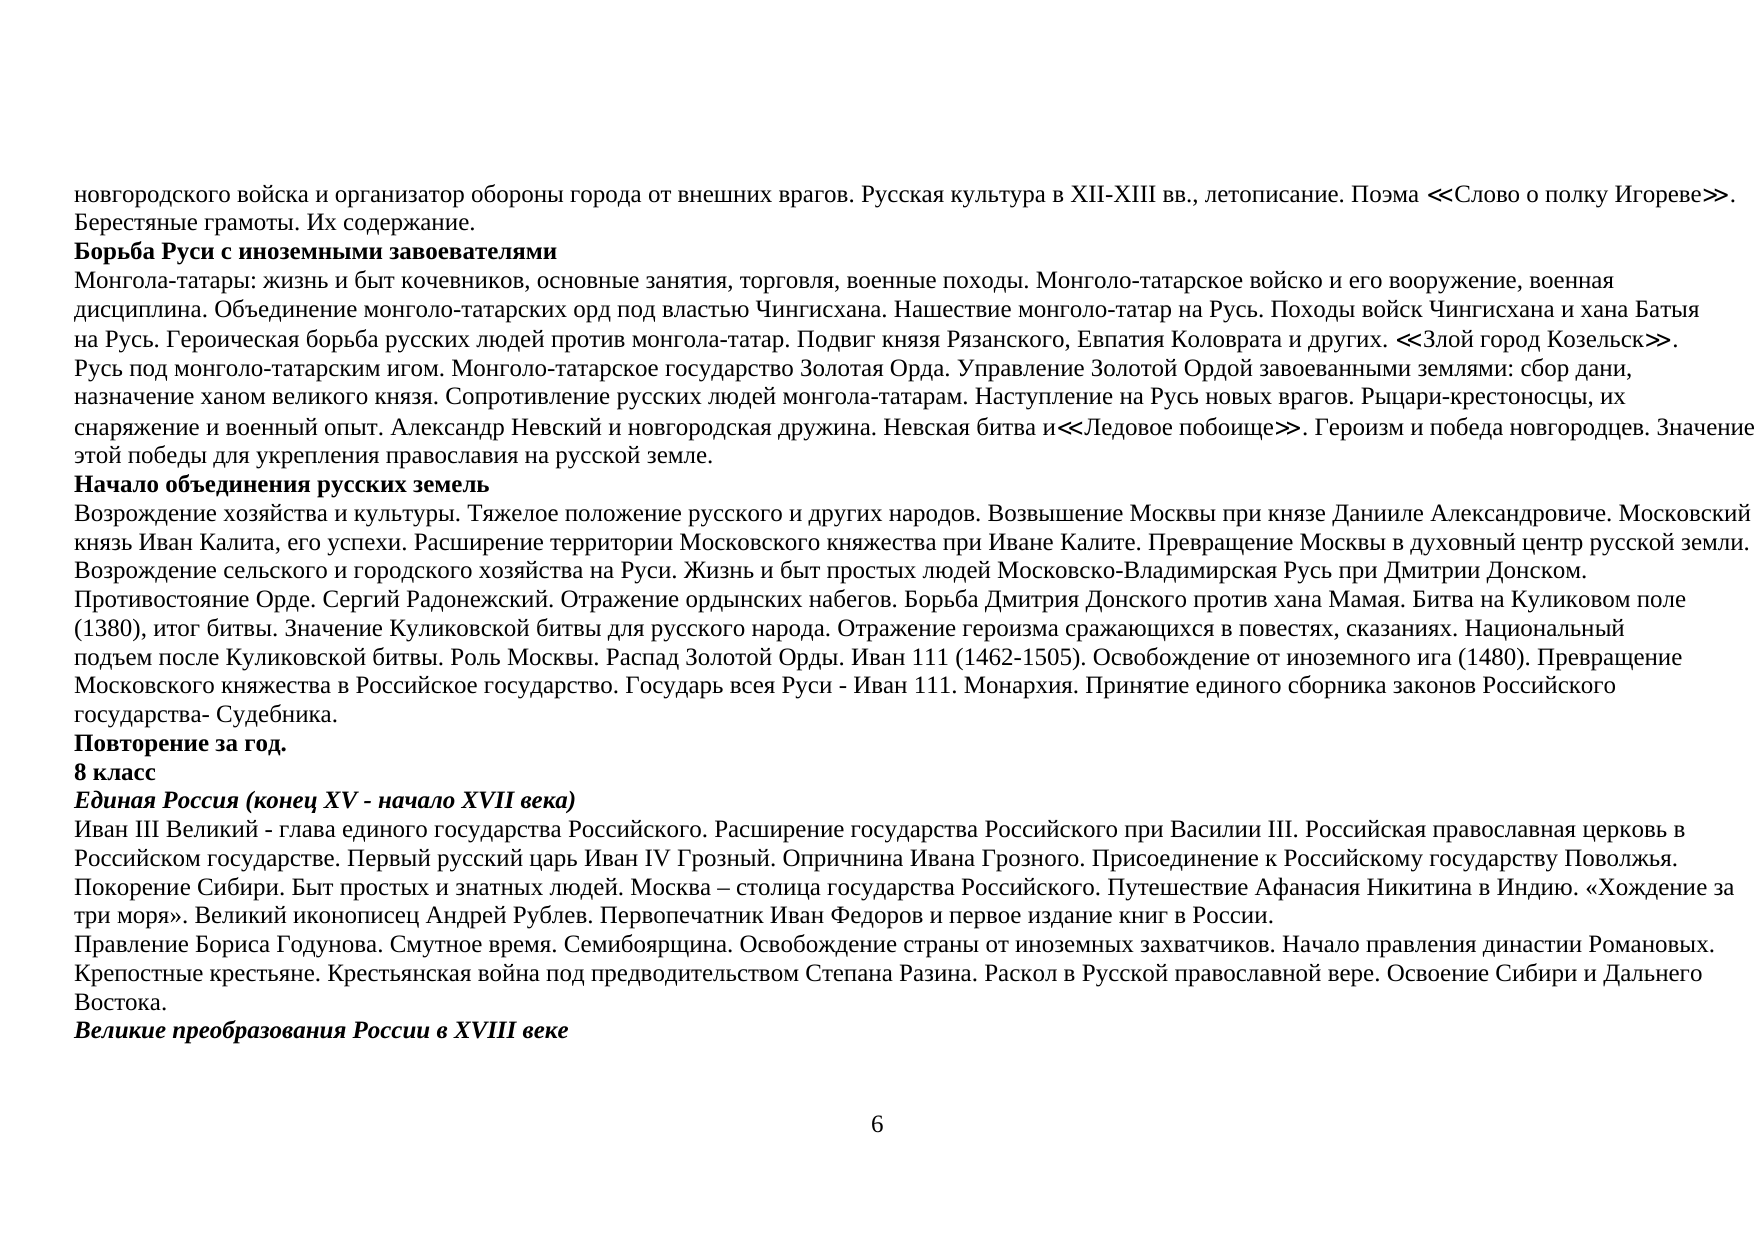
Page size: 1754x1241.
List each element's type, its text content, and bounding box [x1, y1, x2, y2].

text Иван III Великий - глава единого государства Российского. Расширение государства Российского при Василии III. Российская православная церковь в [74, 814, 1754, 843]
text Возрождение хозяйства и культуры. Тяжелое положение русского и других народов. Возвышение Москвы при князе Данииле Александровиче. Московский [74, 498, 1754, 527]
text Российском государстве. Первый русский царь Иван IV Грозный. Опричнина Ивана Грозного. Присоединение к Российскому государству Поволжья. Покорение Сибири. Быт простых и знатных людей. Москва – столица государства Российского. Путешествие Афанасия Никитина в Индию. «Хождение за три моря». Великий иконописец Андрей Рублев. Первопечатник Иван Федоров и первое издание книг в России. [74, 843, 1754, 929]
text Русь под монголо-татарским игом. Монголо-татарское государство Золотая Орда. Управление Золотой Ордой завоеванными землями: сбор дани, [74, 353, 1754, 381]
text снаряжение и военный опыт. Александр Невский и новгородская дружина. Невская битва и≪Ледовое побоище≫. Героизм и победа новгородцев. Значение этой победы для укрепления православия на русской земле. [74, 410, 1754, 469]
text назначение ханом великого князя. Сопротивление русских людей монгола-татарам. Наступление на Русь новых врагов. Рыцари-крестоносцы, их [74, 381, 1754, 410]
text Повторение за год. [74, 728, 1754, 757]
text Противостояние Орде. Сергий Радонежский. Отражение ордынских набегов. Борьба Дмитрия Донского против хана Мамая. Битва на Куликовом поле (1380), итог битвы. Значение Куликовской битвы для русского народа. Отражение героизма сражающихся в повестях, сказаниях. Национальный подъем после Куликовской битвы. Роль Москвы. Распад Золотой Орды. Иван 111 (1462-1505). Освобождение от иноземного ига (1480). Превращение Московского княжества в Российское государство. Государь всея Руси - Иван 111. Монархия. Принятие единого сборника законов Российского государства- Судебника. [74, 584, 1695, 728]
text Востока. [74, 987, 1754, 1015]
text на Русь. Героическая борьба русских людей против монгола-татар. Подвиг князя Рязанского, Евпатия Коловрата и других. ≪Злой город Козельск≫. [74, 322, 1754, 353]
text Борьба Руси с иноземными завоевателями [74, 236, 1754, 265]
text Возрождение сельского и городского хозяйства на Руси. Жизнь и быт простых людей Московско-Владимирская Русь при Дмитрии Донском. [74, 555, 1754, 584]
text Правление Бориса Годунова. Смутное время. Семибоярщина. Освобождение страны от иноземных захватчиков. Начало правления династии Романовых. Крепостные крестьяне. Крестьянская война под предводительством Степана Разина. Раскол в Русской православной вере. Освоение Сибири и Дальнего [74, 929, 1754, 987]
text Монгола-татары: жизнь и быт кочевников, основные занятия, торговля, военные походы. Монголо-татарское войско и его вооружение, военная [74, 265, 1754, 294]
text Единая Россия (конец XV - начало XVII века) [74, 785, 1754, 814]
text князь Иван Калита, его успехи. Расширение территории Московского княжества при Иване Калите. Превращение Москвы в духовный центр русской земли. [74, 527, 1754, 555]
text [74, 177, 1754, 236]
text Начало объединения русских земель [74, 469, 1754, 498]
text 8 класс [74, 757, 1754, 785]
text Великие преобразования России в XVIII веке [74, 1015, 1754, 1044]
text дисциплина. Объединение монголо-татарских орд под властью Чингисхана. Нашествие монголо-татар на Русь. Походы войск Чингисхана и хана Батыя [74, 294, 1754, 322]
